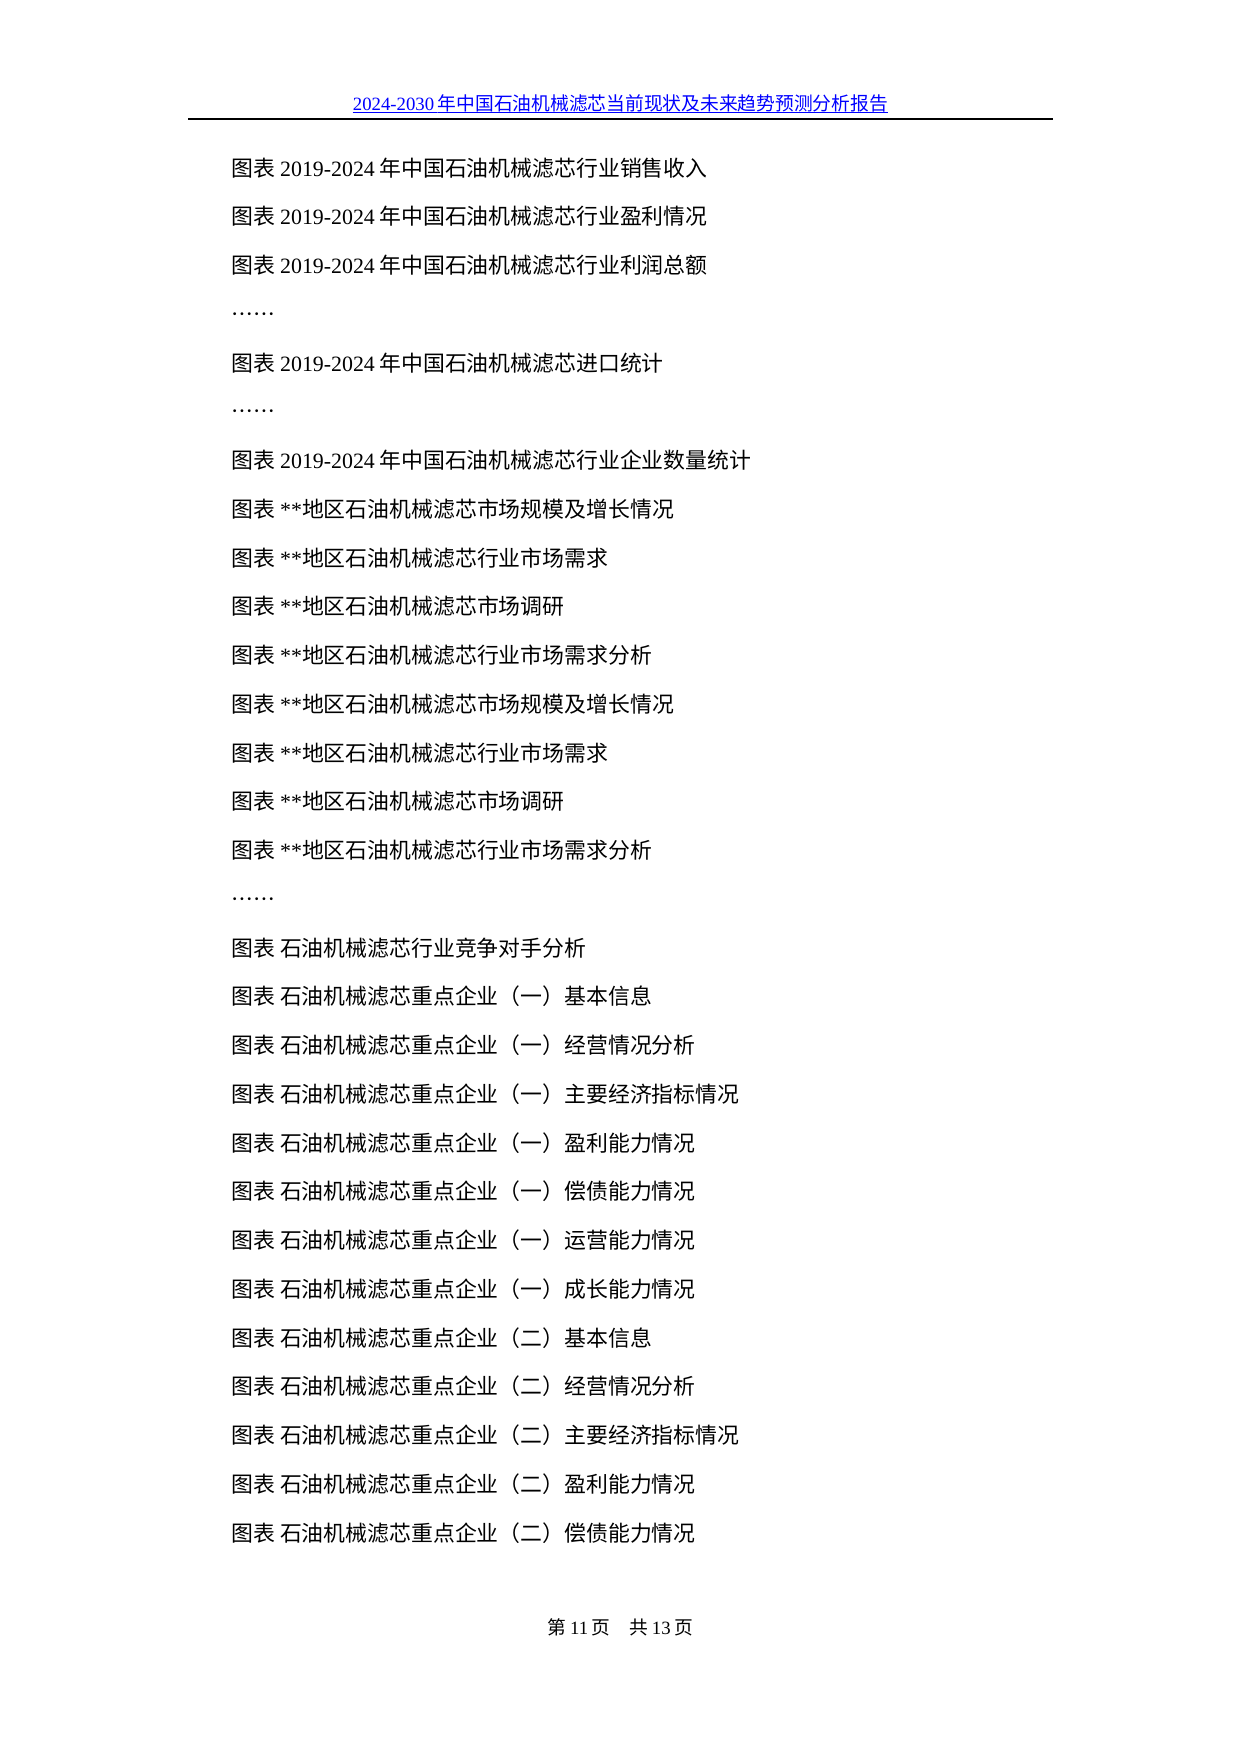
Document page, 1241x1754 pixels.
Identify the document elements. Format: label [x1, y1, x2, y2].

text [187, 150, 1053, 1548]
